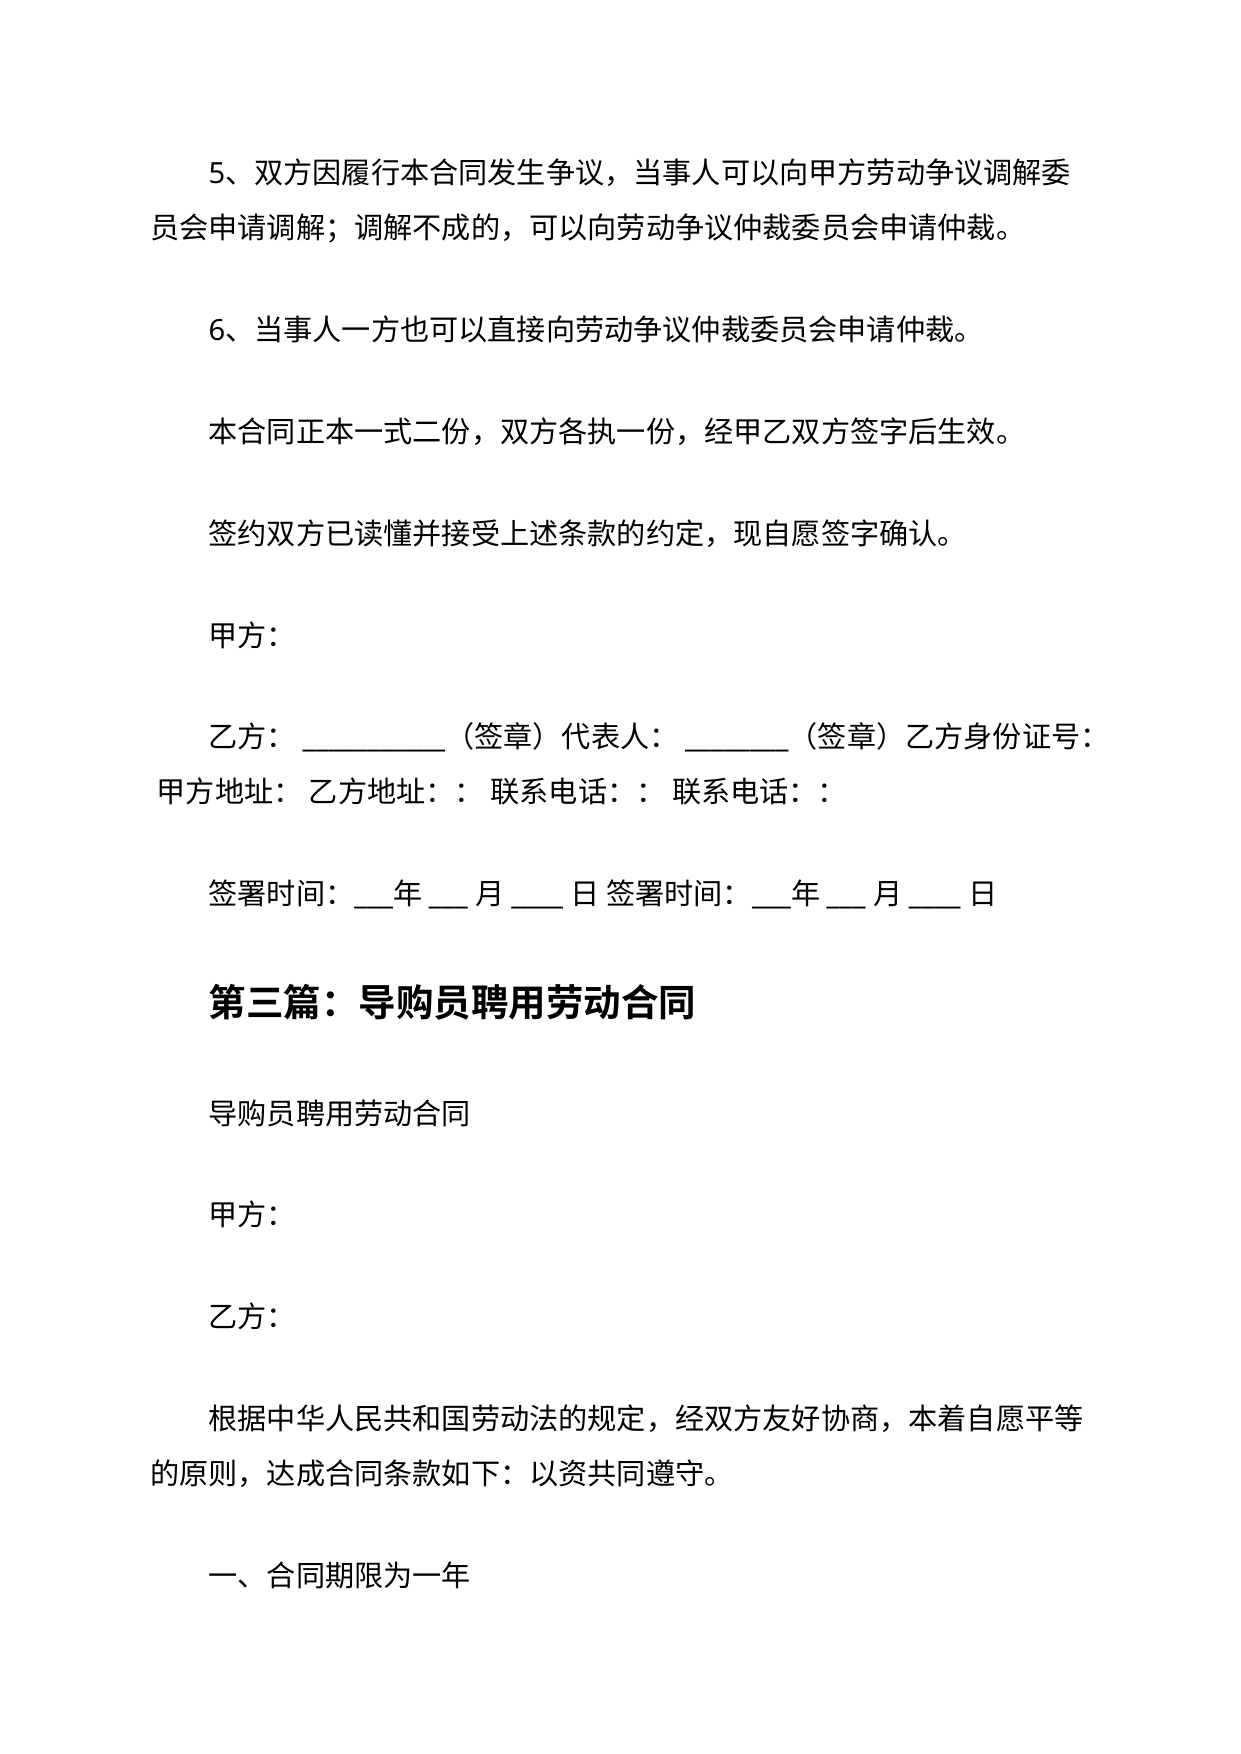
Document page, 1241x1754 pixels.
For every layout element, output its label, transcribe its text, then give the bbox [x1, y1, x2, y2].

text 根据中华人民共和国劳动法的规定，经双方友好协商，本着自愿平等的原则，达成合同条款如下：以资共同遵守。 [150, 1396, 1090, 1493]
text 乙方： ___________（签章）代表人： ________（签章）乙方身份证号： 甲方地址： 乙方地址：： 联系电话：： 联系电话：： [150, 714, 1090, 811]
text 甲方： [150, 612, 1090, 654]
text 一、合同期限为一年 [150, 1552, 1090, 1594]
text 本合同正本一式二份，双方各执一份，经甲乙双方签字后生效。 [150, 409, 1090, 451]
text 甲方： [150, 1192, 1090, 1234]
text 乙方： [150, 1294, 1090, 1336]
text 第三篇：导购员聘用劳动合同 [150, 973, 1090, 1027]
text 5、双方因履行本合同发生争议，当事人可以向甲方劳动争议调解委员会申请调解；调解不成的，可以向劳动争议仲裁委员会申请仲裁。 [150, 150, 1090, 247]
text 签署时间：___年 ___ 月 ____ 日 签署时间：___年 ___ 月 ____ 日 [150, 871, 1090, 913]
text 6、当事人一方也可以直接向劳动争议仲裁委员会申请仲裁。 [150, 307, 1090, 349]
text 签约双方已读懂并接受上述条款的约定，现自愿签字确认。 [150, 511, 1090, 553]
text 导购员聘用劳动合同 [150, 1090, 1090, 1132]
